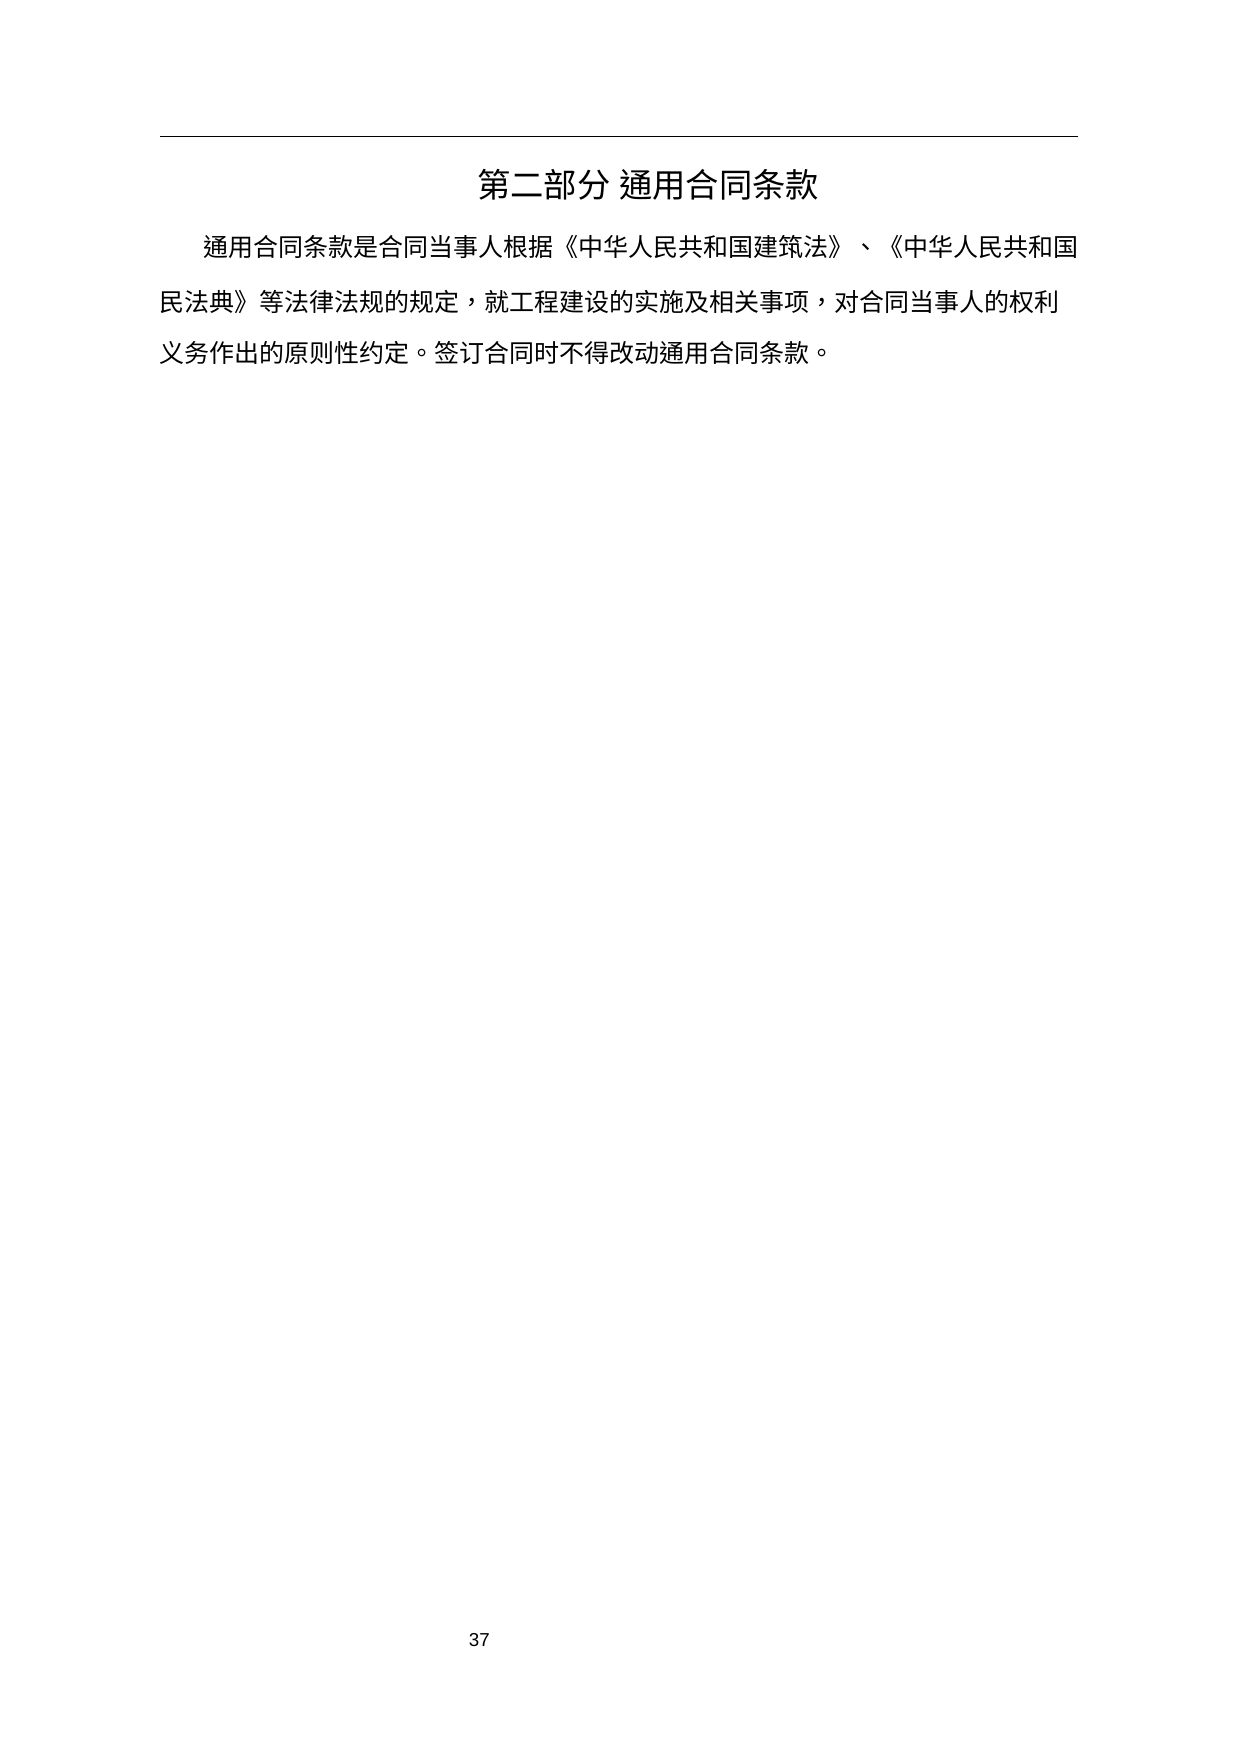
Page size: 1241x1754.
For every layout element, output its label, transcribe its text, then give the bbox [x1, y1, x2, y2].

text 通用合同条款是合同当事人根据《中华人民共和国建筑法》、《中华人民共和国民法典》等法律法规的规定，就工程建设的实施及相关事项，对合同当事人的权利义务作出的原则性约定。签订合同时不得改动通用合同条款。 [159, 230, 1078, 369]
text 第二部分 通用合同条款 [159, 162, 1078, 207]
